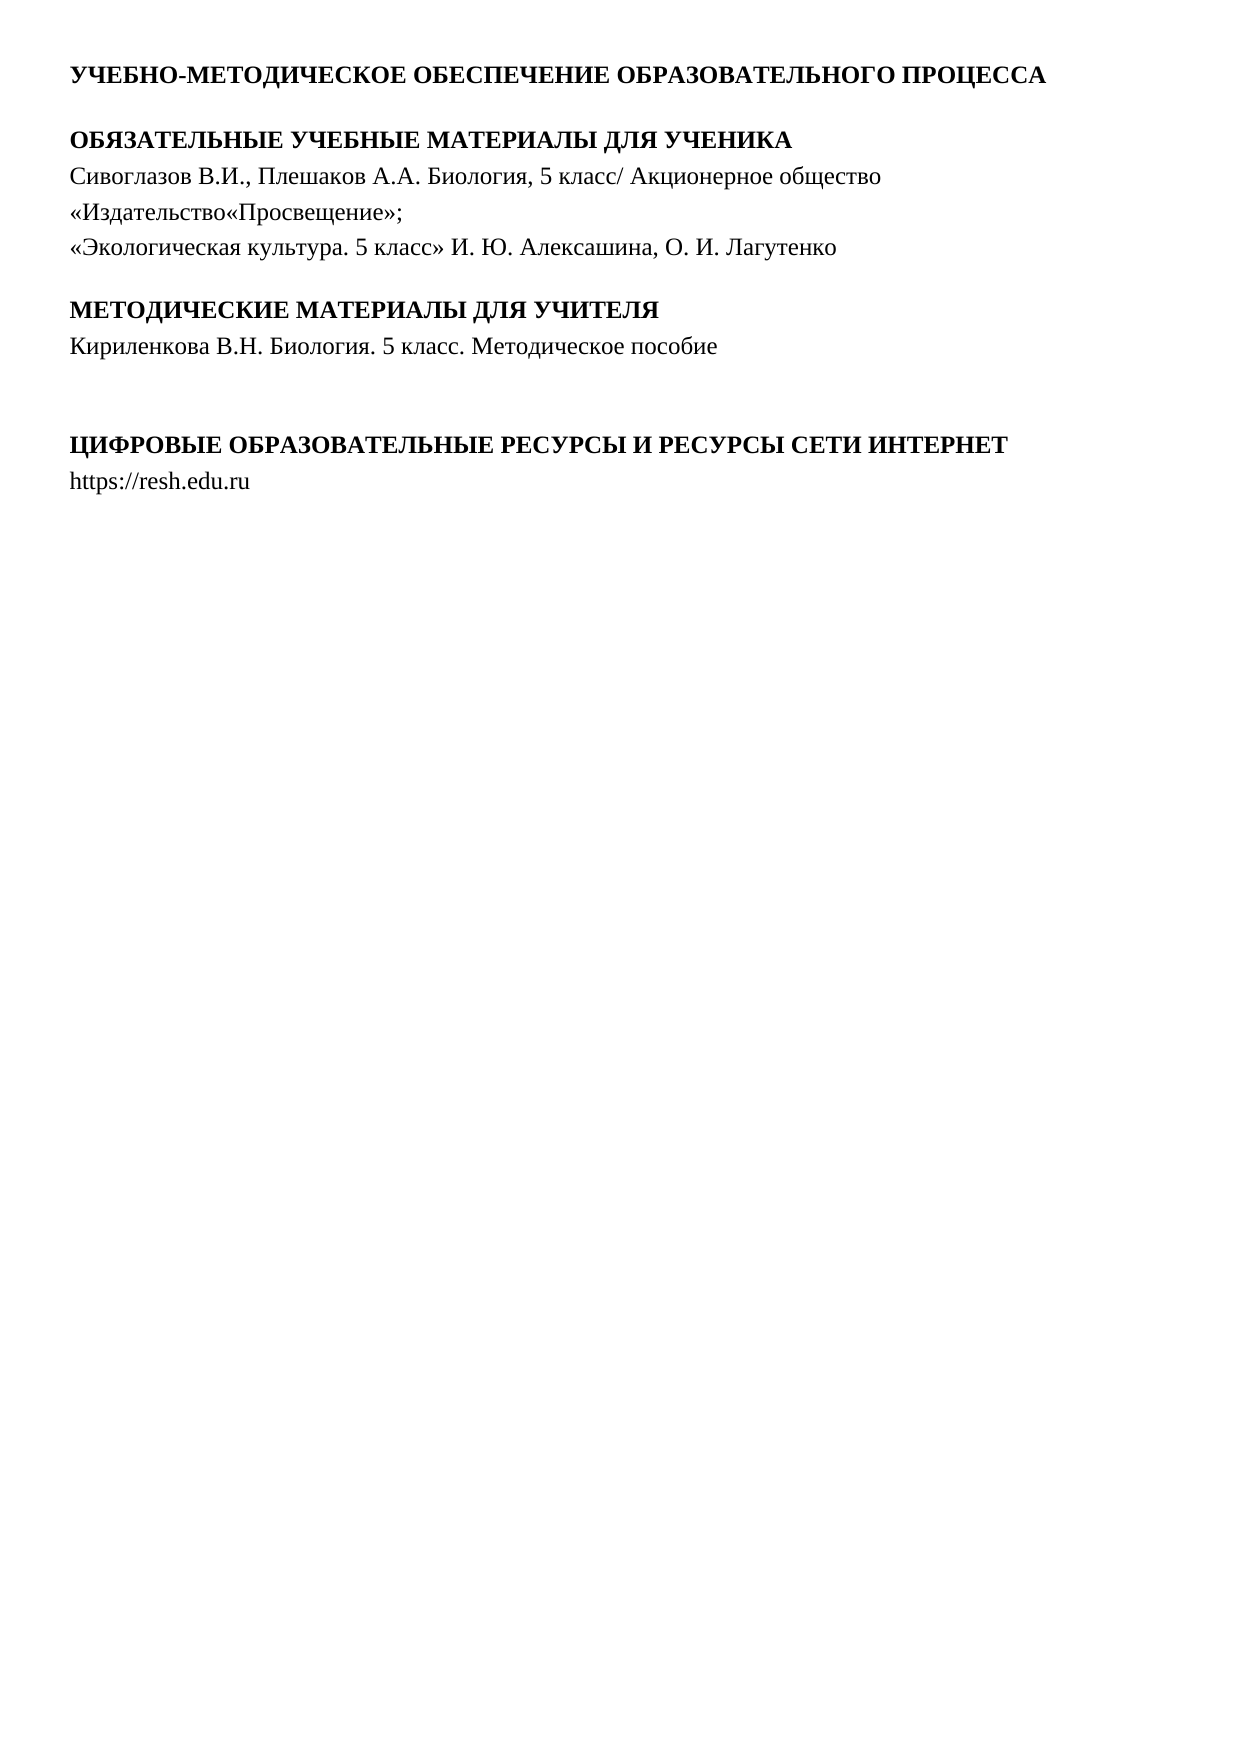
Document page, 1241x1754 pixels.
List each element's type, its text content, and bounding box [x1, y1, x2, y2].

text УЧЕБНО-МЕТОДИЧЕСКОЕ ОБЕСПЕЧЕНИЕ ОБРАЗОВАТЕЛЬНОГО ПРОЦЕССА [69, 62, 1172, 89]
text МЕТОДИЧЕСКИЕ МАТЕРИАЛЫ ДЛЯ УЧИТЕЛЯ Кириленкова В.Н. Биология. 5 класс. Методическое пособие [69, 295, 737, 360]
text ОБЯЗАТЕЛЬНЫЕ УЧЕБНЫЕ МАТЕРИАЛЫ ДЛЯ УЧЕНИКА Сивоглазов В.И., Плешаков А.А. Биология, 5 класс/ Акционерное общество «Издательство«Просвещение»; «Экологическая культура. 5 класс» И. Ю. Алексашина, О. И. Лагутенко [69, 125, 1052, 261]
text ЦИФРОВЫЕ ОБРАЗОВАТЕЛЬНЫЕ РЕСУРСЫ И РЕСУРСЫ СЕТИ ИНТЕРНЕТ https://resh.edu.ru [69, 430, 1022, 495]
